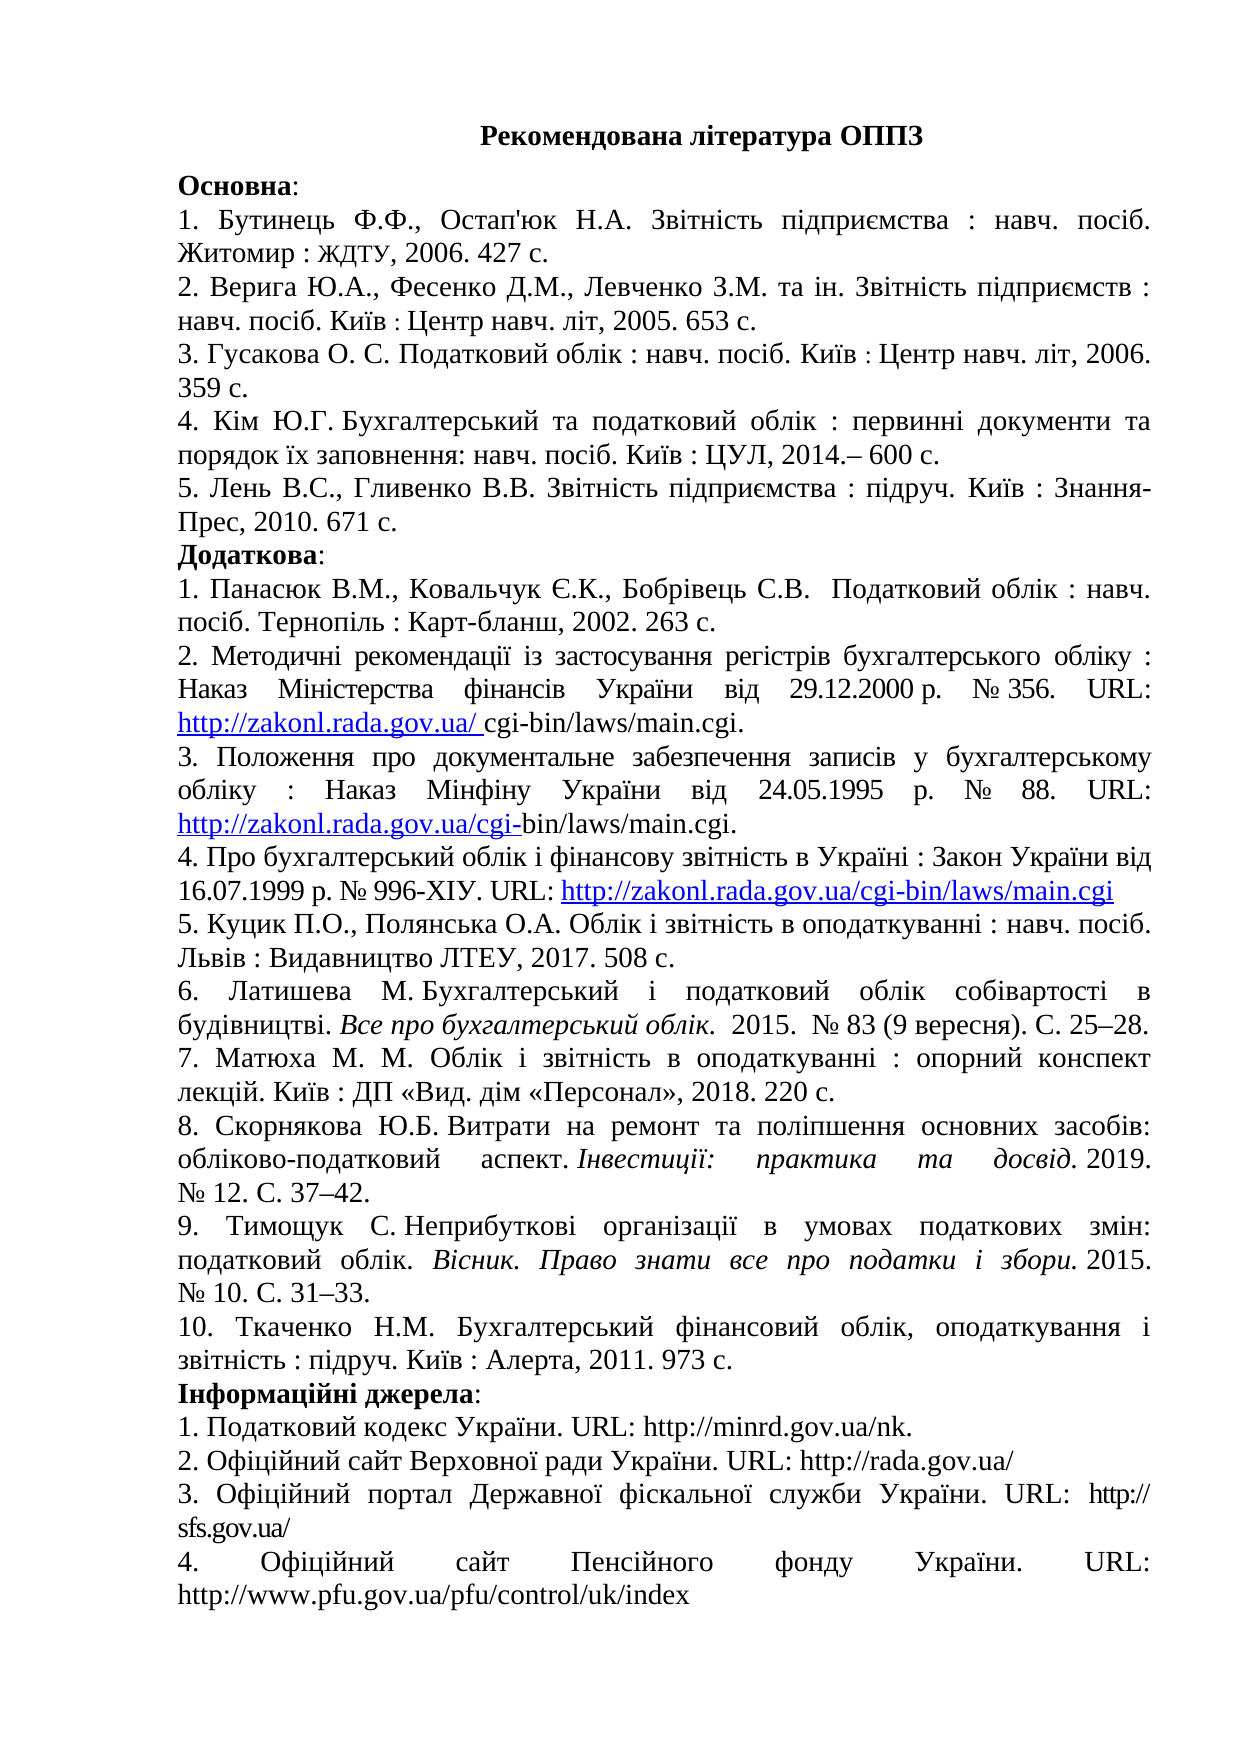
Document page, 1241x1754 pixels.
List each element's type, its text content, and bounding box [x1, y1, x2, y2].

text 2. Верига Ю.А., Фесенко Д.М., Левченко З.М. та ін. Звітність підприємств : навч. посіб. Київ : Центр навч. літ, 2005. 653 c. [177, 269, 1152, 336]
text 10. Ткаченко Н.М. Бухгалтерський фінансовий облік, оподаткування і звітність : підруч. Київ : Алерта, 2011. 973 c. [177, 1309, 1152, 1376]
text Додаткова: [177, 537, 1152, 571]
text 5. Куцик П.О., Полянська О.А. Облік і звітність в оподаткуванні : навч. посіб. Львів : Видавництво ЛТЕУ, 2017. 508 c. [177, 906, 1152, 973]
text 2. Методичні рекомендації із застосування регістрів бухгалтерського обліку : Наказ Міністерства фінансів України від 29.12.2000 р. № 356. URL: http://zakonl.rada.gov.ua/ cgi-bin/laws/main.cgi. [177, 638, 1152, 739]
text Інформаційні джерела: [177, 1376, 1152, 1409]
text 3. Гусакова О. С. Податковий облік : навч. посіб. Київ : Центр навч. літ, 2006. 359 c. [177, 336, 1152, 403]
text Рекомендована література ОППЗ [177, 118, 1152, 152]
text Основна: [177, 168, 1152, 202]
text 3. Положення про документальне забезпечення записів у бухгалтерському обліку : Наказ Мінфіну України від 24.05.1995 р. № 88. URL: http://zakonl.rada.gov.ua/cgi-bin/laws/main.сgi. [177, 739, 1152, 839]
text 1. Бутинець Ф.Ф., Остап'юк Н.А. Звітність підприємства : навч. посіб. Житомир : ЖДТУ, 2006. 427 c. [177, 202, 1152, 269]
text 7. Матюха М. М. Облік і звітність в оподаткуванні : опорний конспект лекцій. Київ : ДП «Вид. дім «Персонал», 2018. 220 с. [177, 1041, 1152, 1108]
text 4. Офіційний сайт Пенсійного фонду України. URL: http://www.pfu.gov.ua/pfu/control/uk/index [177, 1544, 1152, 1611]
text 4. Кім Ю.Г. Бухгалтерський та податковий облік : первинні документи та порядок їх заповнення: навч. посіб. Київ : ЦУЛ, 2014.– 600 с. [177, 403, 1152, 470]
text 1. Податковий кодекс України. URL: http://minrd.gov.ua/nk. [177, 1409, 1152, 1443]
text 6. Латишева М. Бухгалтерський і податковий облік собівартості в будівництві. Все про бухгалтерський облік. 2015. № 83 (9 вересня). С. 25–28. [177, 973, 1152, 1041]
text 8. Скорнякова Ю.Б. Витрати на ремонт та поліпшення основних засобів: обліково-податковий аспект. Інвестиції: практика та досвід. 2019. № 12. С. 37–42. [177, 1108, 1152, 1208]
text 1. Панасюк В.М., Ковальчук Є.К., Бобрівець С.В. Податковий облік : навч. посіб. Тернопіль : Карт-бланш, 2002. 263 c. [177, 571, 1152, 638]
text 2. Офіційний сайт Верховної ради України. URL: http://rada.gov.ua/ [177, 1443, 1152, 1477]
text 9. Тимощук С. Неприбуткові організації в умовах податкових змін: податковий облік. Вісник. Право знати все про податки і збори. 2015. № 10. С. 31–33. [177, 1208, 1152, 1309]
text 5. Лень В.С., Гливенко В.В. Звітність підприємства : підруч. Київ : Знання-Прес, 2010. 671 c. [177, 470, 1152, 537]
text 4. Про бухгалтерський облік і фінансову звітність в Україні : Закон України від 16.07.1999 р. № 996-ХІУ. URL: http://zakonl.rada.gov.ua/cgi-bin/laws/main.cgi [177, 839, 1152, 906]
text 3. Офіційний портал Державної фіскальної служби України. URL: http:// sfs.gov.ua/ [177, 1477, 1152, 1544]
